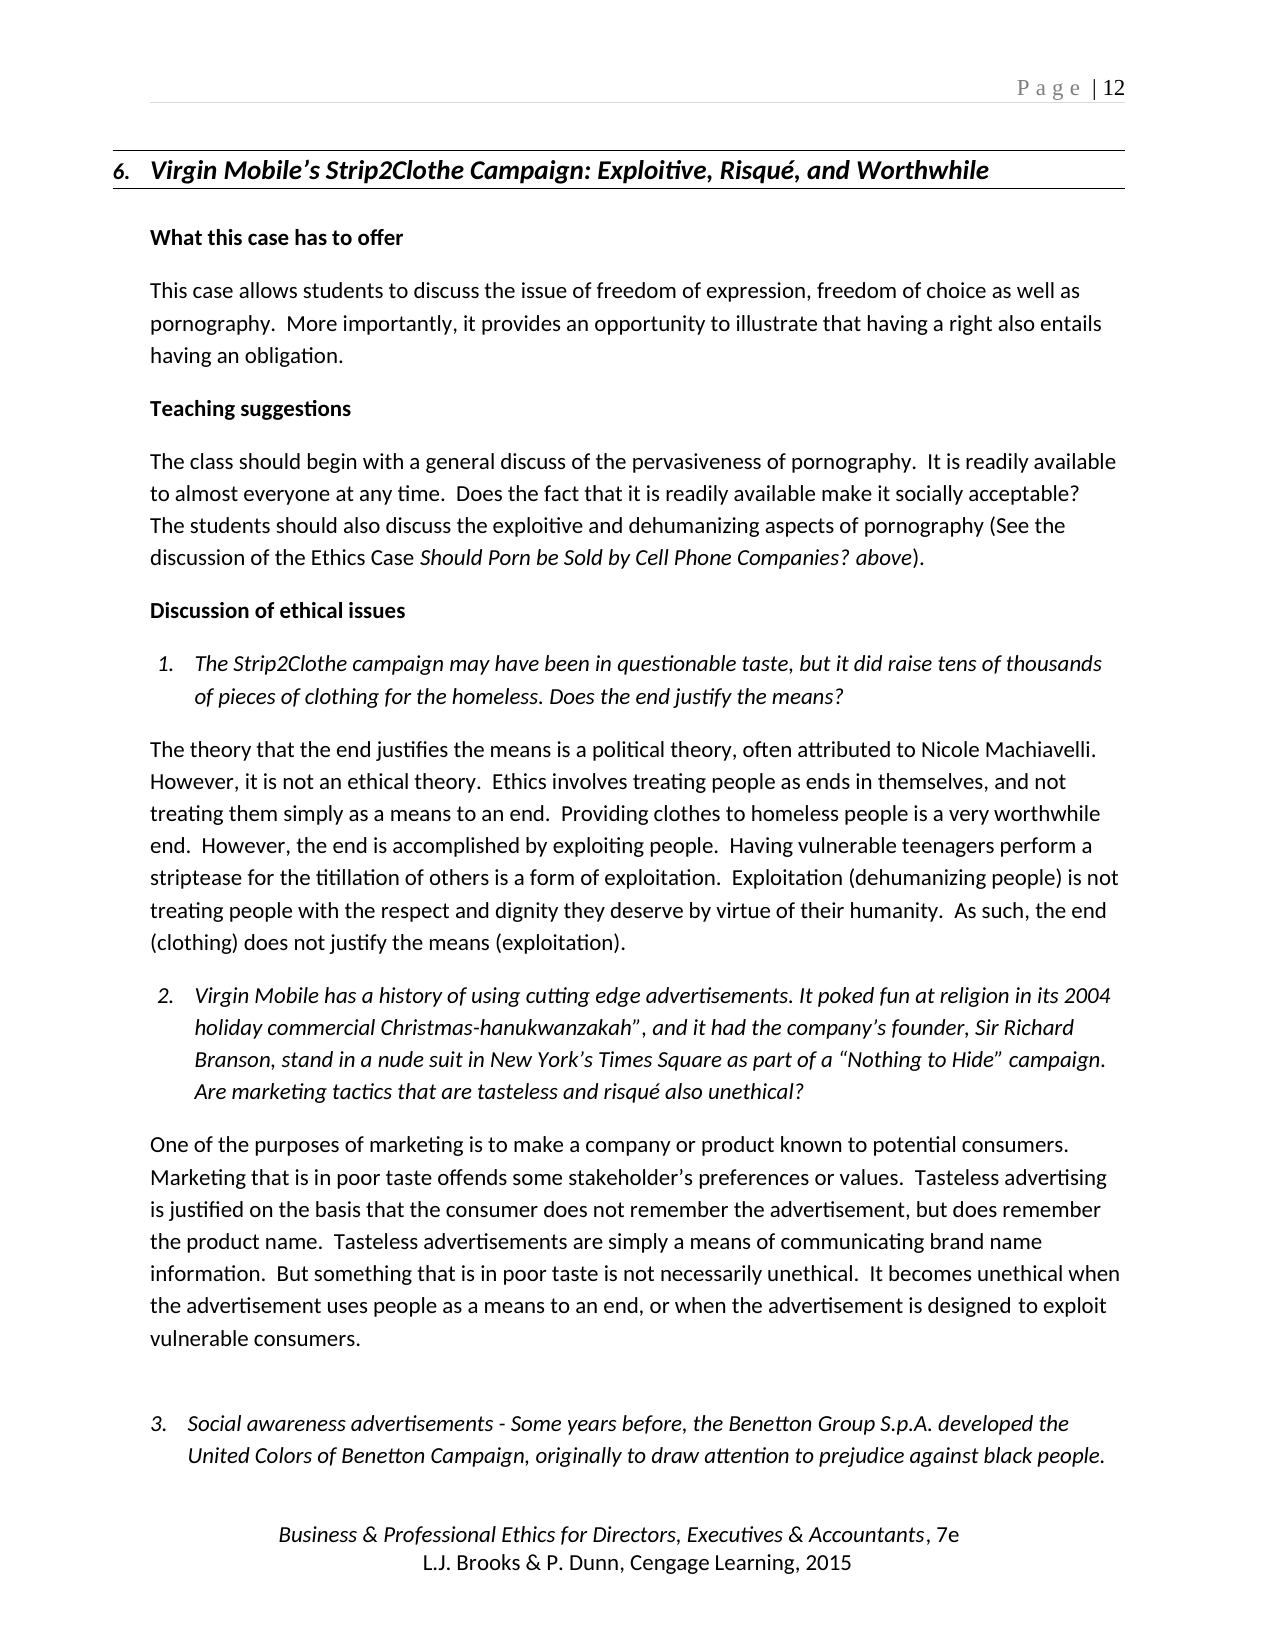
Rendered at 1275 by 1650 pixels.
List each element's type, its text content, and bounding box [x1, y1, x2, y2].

text This case allows students to discuss the issue of freedom of expression, freedom of choice as well as pornography. More importantly, it provides an opportunity to illustrate that having a right also entails having an obligation. [150, 277, 1125, 369]
list Virgin Mobile’s Strip2Clothe Campaign: Exploitive, Risqué, and Worthwhile [112, 151, 1125, 189]
text The class should begin with a general discuss of the pervasiveness of pornography. It is readily available to almost everyone at any time. Does the fact that it is readily available make it socially acceptable? The students should also discuss the exploitive and dehumanizing aspects of pornography (See the discussion of the Ethics Case Should Porn be Sold by Cell Phone Companies? above). [150, 447, 1125, 572]
list The Strip2Clothe campaign may have been in questionable taste, but it did raise tens of thousands of pieces of clothing for the homeless. Does the end justify the means? [157, 649, 1125, 710]
text One of the purposes of marketing is to make a company or product known to potential consumers. Marketing that is in poor taste offends some stakeholder’s preferences or values. Tasteless advertising is justified on the basis that the consumer does not remember the advertisement, but does remember the product name. Tasteless advertisements are simply a means of communicating brand name information. But something that is in poor taste is not necessarily unethical. It becomes unethical when the advertisement uses people as a means to an end, or when the advertisement is designed to exploit vulnerable consumers. [150, 1131, 1125, 1352]
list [150, 1409, 1125, 1469]
list Virgin Mobile has a history of using cutting edge advertisements. It poked fun at religion in its 2004 holiday commercial Christmas-hanukwanzakah”, and it had the company’s founder, Sir Richard Branson, stand in a nude suit in New York’s Times Square as part of a “Nothing to Hide” campaign. Are marketing tactics that are tasteless and risqué also unethical? [157, 981, 1125, 1106]
text Teaching suggestions [150, 394, 1125, 422]
text The theory that the end justifies the means is a political theory, often attributed to Nicole Machiavelli. However, it is not an ethical theory. Ethics involves treating people as ends in themselves, and not treating them simply as a means to an end. Providing clothes to homeless people is a very worthwhile end. However, the end is accomplished by exploiting people. Having vulnerable teenagers perform a striptease for the titillation of others is a form of exploitation. Exploitation (dehumanizing people) is not treating people with the respect and dignity they deserve by virtue of their humanity. As such, the end (clothing) does not justify the means (exploitation). [150, 735, 1125, 956]
text Discussion of ethical issues [150, 597, 1125, 624]
text What this case has to offer [150, 223, 1125, 252]
